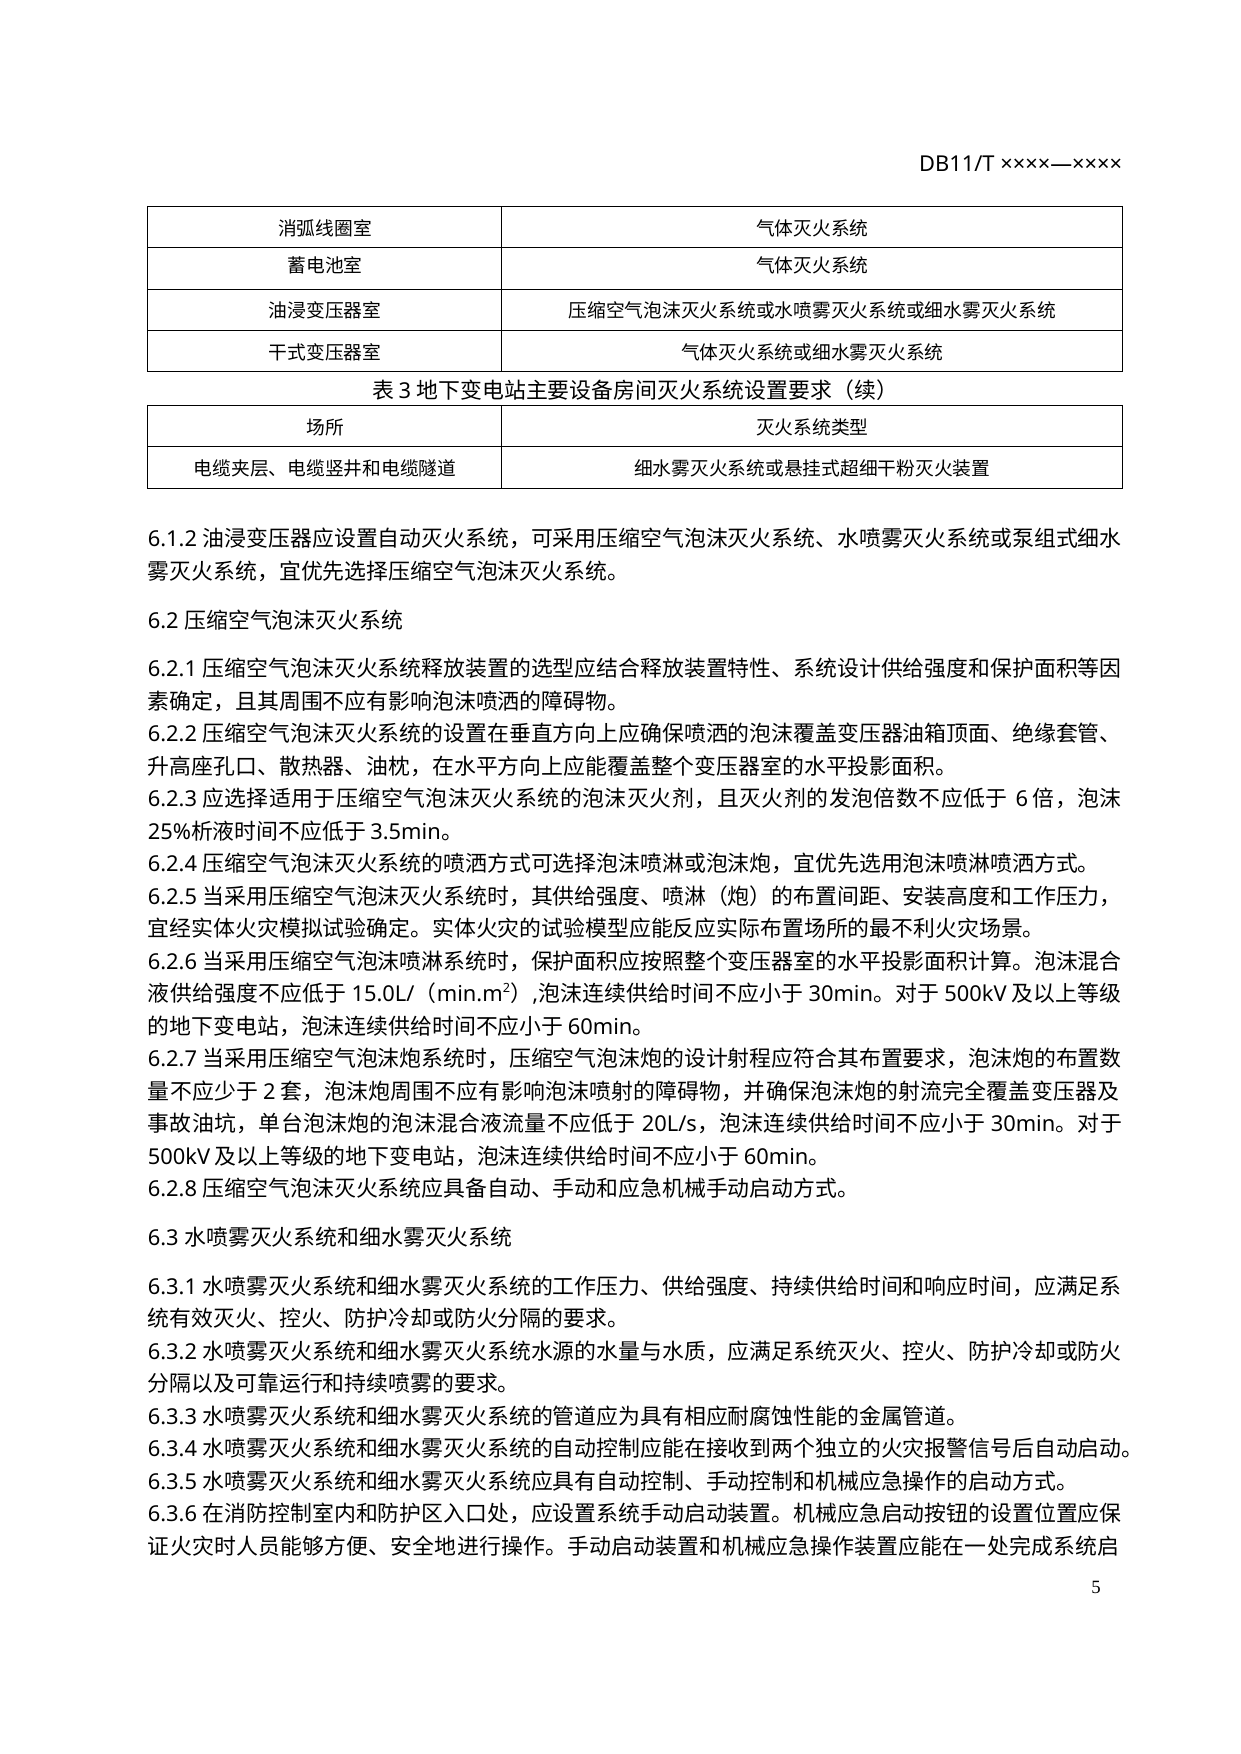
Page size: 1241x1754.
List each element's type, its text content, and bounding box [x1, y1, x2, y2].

text 6.2.2 压缩空气泡沫灭火系统的设置在垂直方向上应确保喷洒的泡沫覆盖变压器油箱顶面、绝缘套管、升高座孔口、散热器、油枕，在水平方向上应能覆盖整个变压器室的水平投影面积。 [148, 716, 1122, 781]
table_cell 电缆夹层、电缆竖井和电缆隧道 [148, 447, 501, 487]
text 6.2.3应选择适用于压缩空气泡沫灭火系统的泡沫灭火剂，且灭火剂的发泡倍数不应低于6倍，泡沫25%析液时间不应低于3.5min。 [148, 781, 1122, 846]
text 6.2.5 当采用压缩空气泡沫灭火系统时，其供给强度、喷淋（炮）的布置间距、安装高度和工作压力，宜经实体火灾模拟试验确定。实体火灾的试验模型应能反应实际布置场所的最不利火灾场景。 [148, 878, 1122, 943]
table_cell 干式变压器室 [148, 331, 501, 371]
text 6.2.6 当采用压缩空气泡沫喷淋系统时，保护面积应按照整个变压器室的水平投影面积计算。泡沫混合液供给强度不应低于15.0L/（min.m2）,泡沫连续供给时间不应小于30min。对于500kV及以上等级的地下变电站，泡沫连续供给时间不应小于60min。 [148, 943, 1122, 1041]
table_cell 气体灭火系统 [502, 207, 1122, 247]
table_cell 气体灭火系统 [502, 248, 1122, 288]
text 6.3.5 水喷雾灭火系统和细水雾灭火系统应具有自动控制、手动控制和机械应急操作的启动方式。 [148, 1463, 1122, 1496]
table_cell 蓄电池室 [148, 248, 501, 288]
text 6.2.8 压缩空气泡沫灭火系统应具备自动、手动和应急机械手动启动方式。 [148, 1171, 1122, 1203]
text 6.3.4 水喷雾灭火系统和细水雾灭火系统的自动控制应能在接收到两个独立的火灾报警信号后自动启动。 [148, 1431, 1122, 1463]
table_cell 细水雾灭火系统或悬挂式超细干粉灭火装置 [502, 447, 1122, 487]
table_cell 气体灭火系统或细水雾灭火系统 [502, 331, 1122, 371]
text 6.3.2 水喷雾灭火系统和细水雾灭火系统水源的水量与水质，应满足系统灭火、控火、防护冷却或防火分隔以及可靠运行和持续喷雾的要求。 [148, 1333, 1122, 1398]
table_header 灭火系统类型 [502, 406, 1122, 446]
table_header 场所 [148, 406, 501, 446]
table_cell 油浸变压器室 [148, 290, 501, 330]
text 6.3.3 水喷雾灭火系统和细水雾灭火系统的管道应为具有相应耐腐蚀性能的金属管道。 [148, 1398, 1122, 1431]
text 6.2.1 压缩空气泡沫灭火系统释放装置的选型应结合释放装置特性、系统设计供给强度和保护面积等因素确定，且其周围不应有影响泡沫喷洒的障碍物。 [148, 651, 1122, 716]
text 表3 地下变电站主要设备房间灭火系统设置要求（续） [148, 372, 1122, 405]
text 6.3 水喷雾灭火系统和细水雾灭火系统 [148, 1220, 1122, 1252]
text 6.2.4 压缩空气泡沫灭火系统的喷洒方式可选择泡沫喷淋或泡沫炮，宜优先选用泡沫喷淋喷洒方式。 [148, 846, 1122, 878]
text 6.2 压缩空气泡沫灭火系统 [148, 602, 1122, 635]
table_cell 消弧线圈室 [148, 207, 501, 247]
text 6.2.7 当采用压缩空气泡沫炮系统时，压缩空气泡沫炮的设计射程应符合其布置要求，泡沫炮的布置数量不应少于2套，泡沫炮周围不应有影响泡沫喷射的障碍物，并确保泡沫炮的射流完全覆盖变压器及事故油坑，单台泡沫炮的泡沫混合液流量不应低于20L/s，泡沫连续供给时间不应小于30min。对于500kV及以上等级的地下变电站，泡沫连续供给时间不应小于60min。 [148, 1041, 1122, 1171]
text 6.1.2 油浸变压器应设置自动灭火系统，可采用压缩空气泡沫灭火系统、水喷雾灭火系统或泵组式细水雾灭火系统，宜优先选择压缩空气泡沫灭火系统。 [148, 521, 1122, 586]
table_cell 压缩空气泡沫灭火系统或水喷雾灭火系统或细水雾灭火系统 [502, 290, 1122, 330]
text 6.3.1 水喷雾灭火系统和细水雾灭火系统的工作压力、供给强度、持续供给时间和响应时间，应满足系统有效灭火、控火、防护冷却或防火分隔的要求。 [148, 1268, 1122, 1333]
text 6.3.6 在消防控制室内和防护区入口处，应设置系统手动启动装置。机械应急启动按钮的设置位置应保证火灾时人员能够方便、安全地进行操作。手动启动装置和机械应急操作装置应能在一处完成系统启动的全部操作，并应采取防止误操作的措施。手动启动装置和机械应急操作装置上应设置与所保护场所对应的明确标识。 [148, 1496, 1122, 1561]
